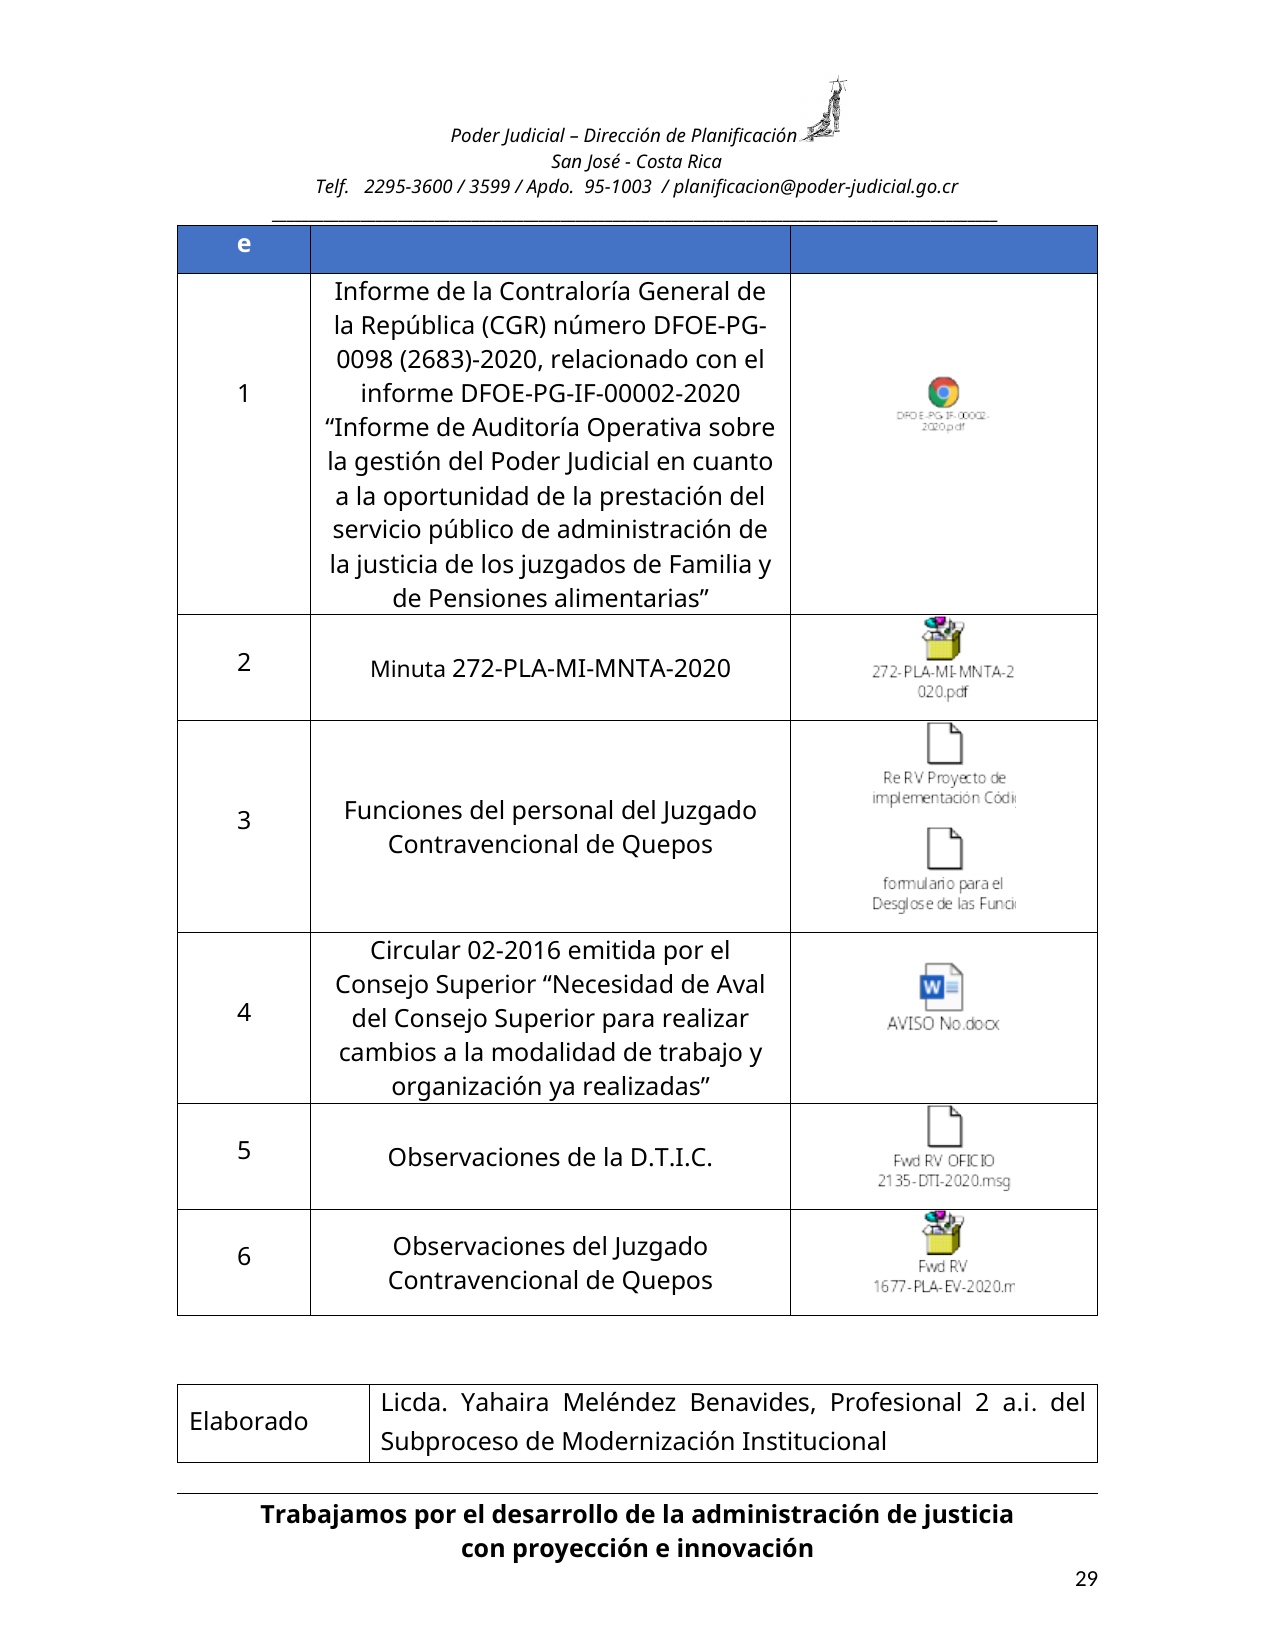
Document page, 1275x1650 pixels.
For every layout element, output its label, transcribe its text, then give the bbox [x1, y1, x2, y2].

table_cell 3 [178, 721, 310, 932]
table_header Apéndice [178, 226, 310, 273]
table_cell 1 [178, 274, 310, 614]
table_cell Informe de la Contraloría General de la República (CGR) número DFOE-PG-0098 (2683)-2020, relacionado con el informe DFOE-PG-IF-00002-2020 “Informe de Auditoría Operativa sobre la gestión del Poder Judicial en cuanto a la oportunidad de la prestación del servicio público de administración de la justicia de los juzgados de Familia y de Pensiones alimentarias” [311, 274, 790, 614]
table_cell 4 [178, 933, 310, 1103]
table_cell Observaciones del Juzgado Contravencional de Quepos [311, 1210, 790, 1315]
table_cell Observaciones de la D.T.I.C. [311, 1104, 790, 1209]
table_cell [791, 1210, 1097, 1315]
picture [797, 73, 849, 143]
table_cell [791, 721, 1097, 932]
table_header Elaborado [178, 1385, 369, 1462]
table_cell [791, 1104, 1097, 1209]
table_cell Minuta 272-PLA-MI-MNTA-2020 [311, 615, 790, 720]
table_cell Circular 02-2016 emitida por el Consejo Superior “Necesidad de Aval del Consejo Superior para realizar cambios a la modalidad de trabajo y organización ya realizadas” [311, 933, 790, 1103]
table_cell 2 [178, 615, 310, 720]
table_header Nombre [311, 226, 790, 273]
table_header Licda. Yahaira Meléndez Benavides, Profesional 2 a.i. del Subproceso de Modernización Institucional [370, 1385, 1097, 1462]
table_cell Funciones del personal del Juzgado Contravencional de Quepos [311, 721, 790, 932]
table_cell 5 [178, 1104, 310, 1209]
table_cell 6 [178, 1210, 310, 1315]
table_cell [791, 274, 1097, 614]
table_header Documento [791, 226, 1097, 273]
table_cell [791, 615, 1097, 720]
table_cell [791, 933, 1097, 1103]
